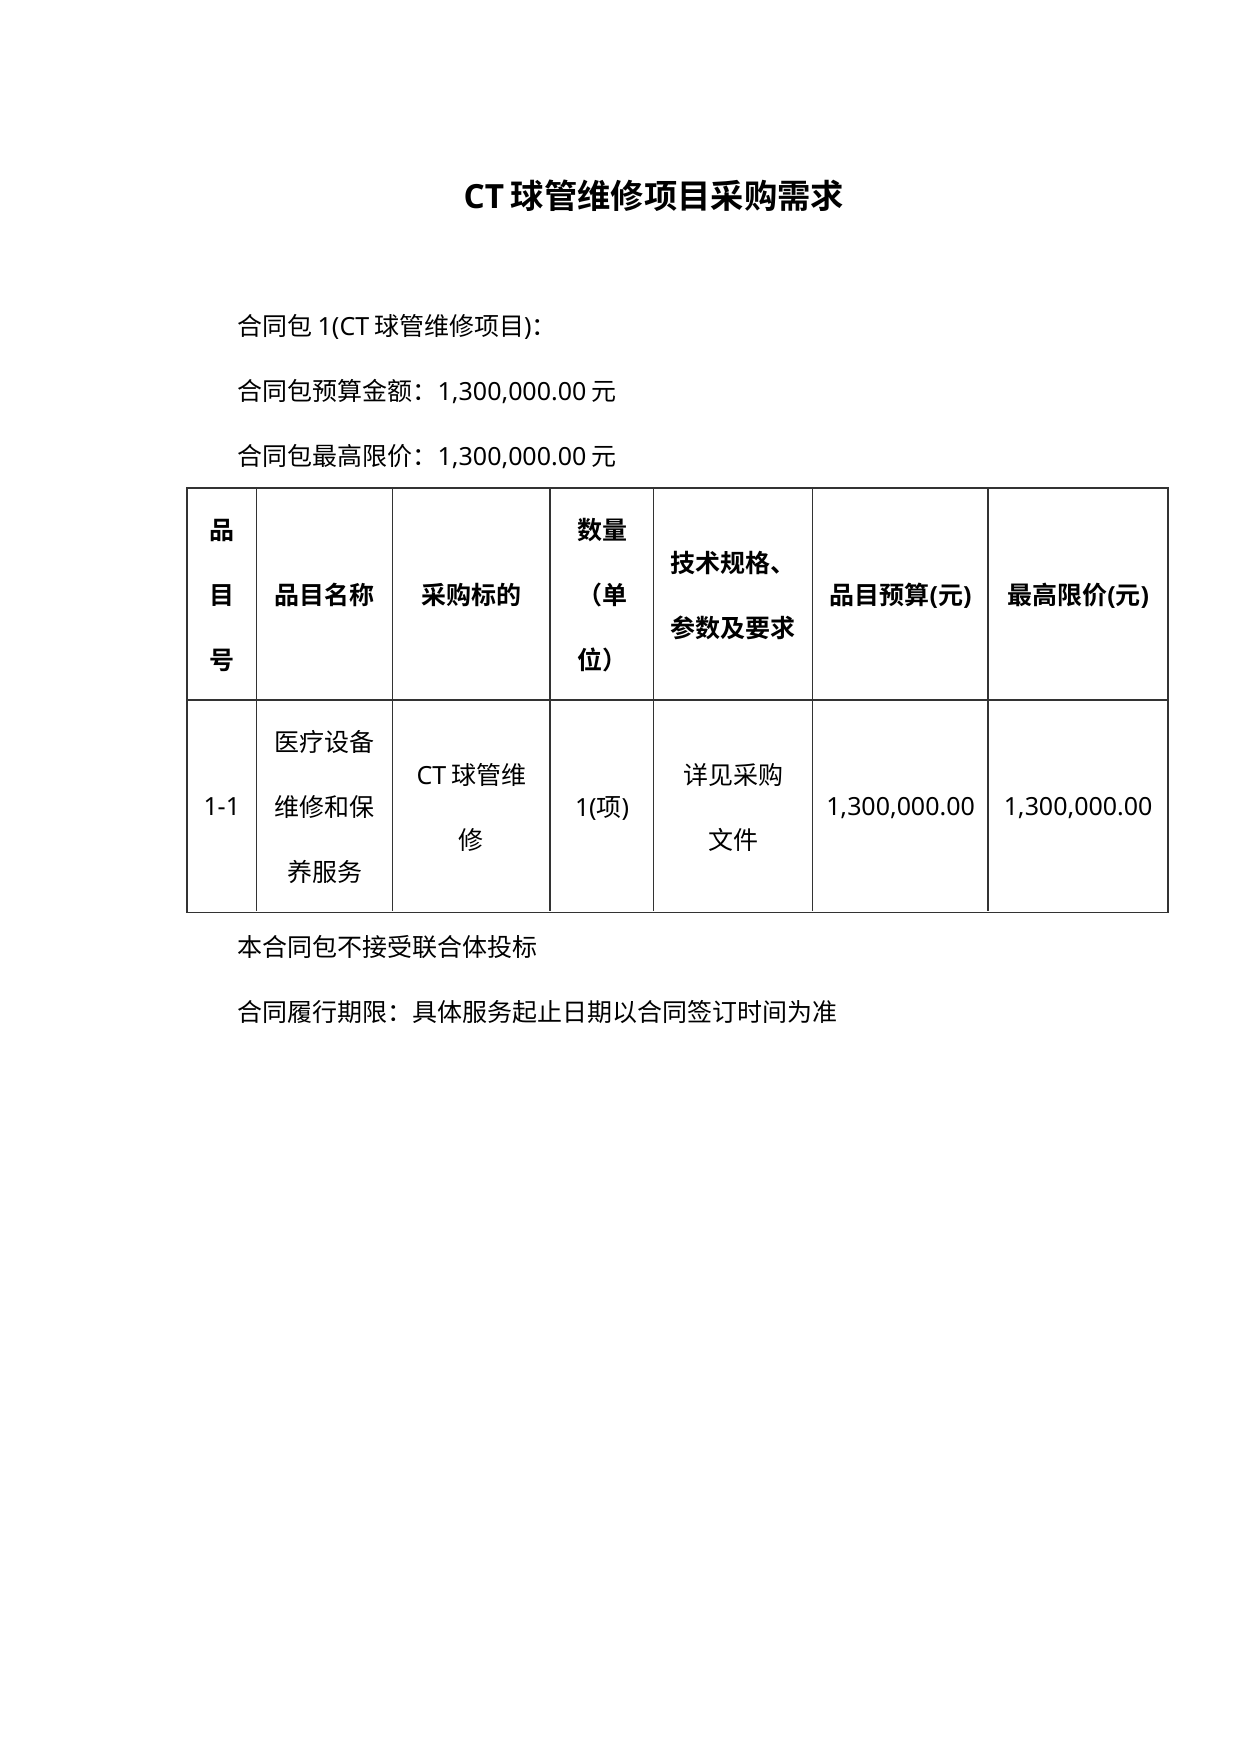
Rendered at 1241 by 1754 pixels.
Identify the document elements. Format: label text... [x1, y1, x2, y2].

table_cell 1,300,000.00 [813, 701, 987, 911]
table_cell CT球管维修 [393, 701, 549, 911]
table_header 品目预算(元) [813, 489, 987, 699]
table_header 品目号 [188, 489, 256, 699]
table_cell 1,300,000.00 [989, 701, 1167, 911]
table_cell 1(项) [551, 701, 653, 911]
table_header 最高限价(元) [989, 489, 1167, 699]
text 合同包预算金额：1,300,000.00元 [187, 357, 1053, 422]
table_header 采购标的 [393, 489, 549, 699]
table_header 技术规格、参数及要求 [654, 489, 812, 699]
text 合同履行期限：具体服务起止日期以合同签订时间为准 [187, 978, 1053, 1043]
table_header 数量 （单位） [551, 489, 653, 699]
text 合同包1(CT球管维修项目)： [187, 292, 1053, 357]
text 本合同包不接受联合体投标 [187, 913, 1053, 978]
text 合同包最高限价：1,300,000.00元 [187, 422, 1053, 487]
table_header 品目名称 [257, 489, 392, 699]
table_cell 详见采购 文件 [654, 701, 812, 911]
table_cell 医疗设备维修和保养服务 [257, 701, 392, 911]
table_cell 1-1 [188, 701, 256, 911]
text CT球管维修项目采购需求 [187, 162, 1053, 227]
